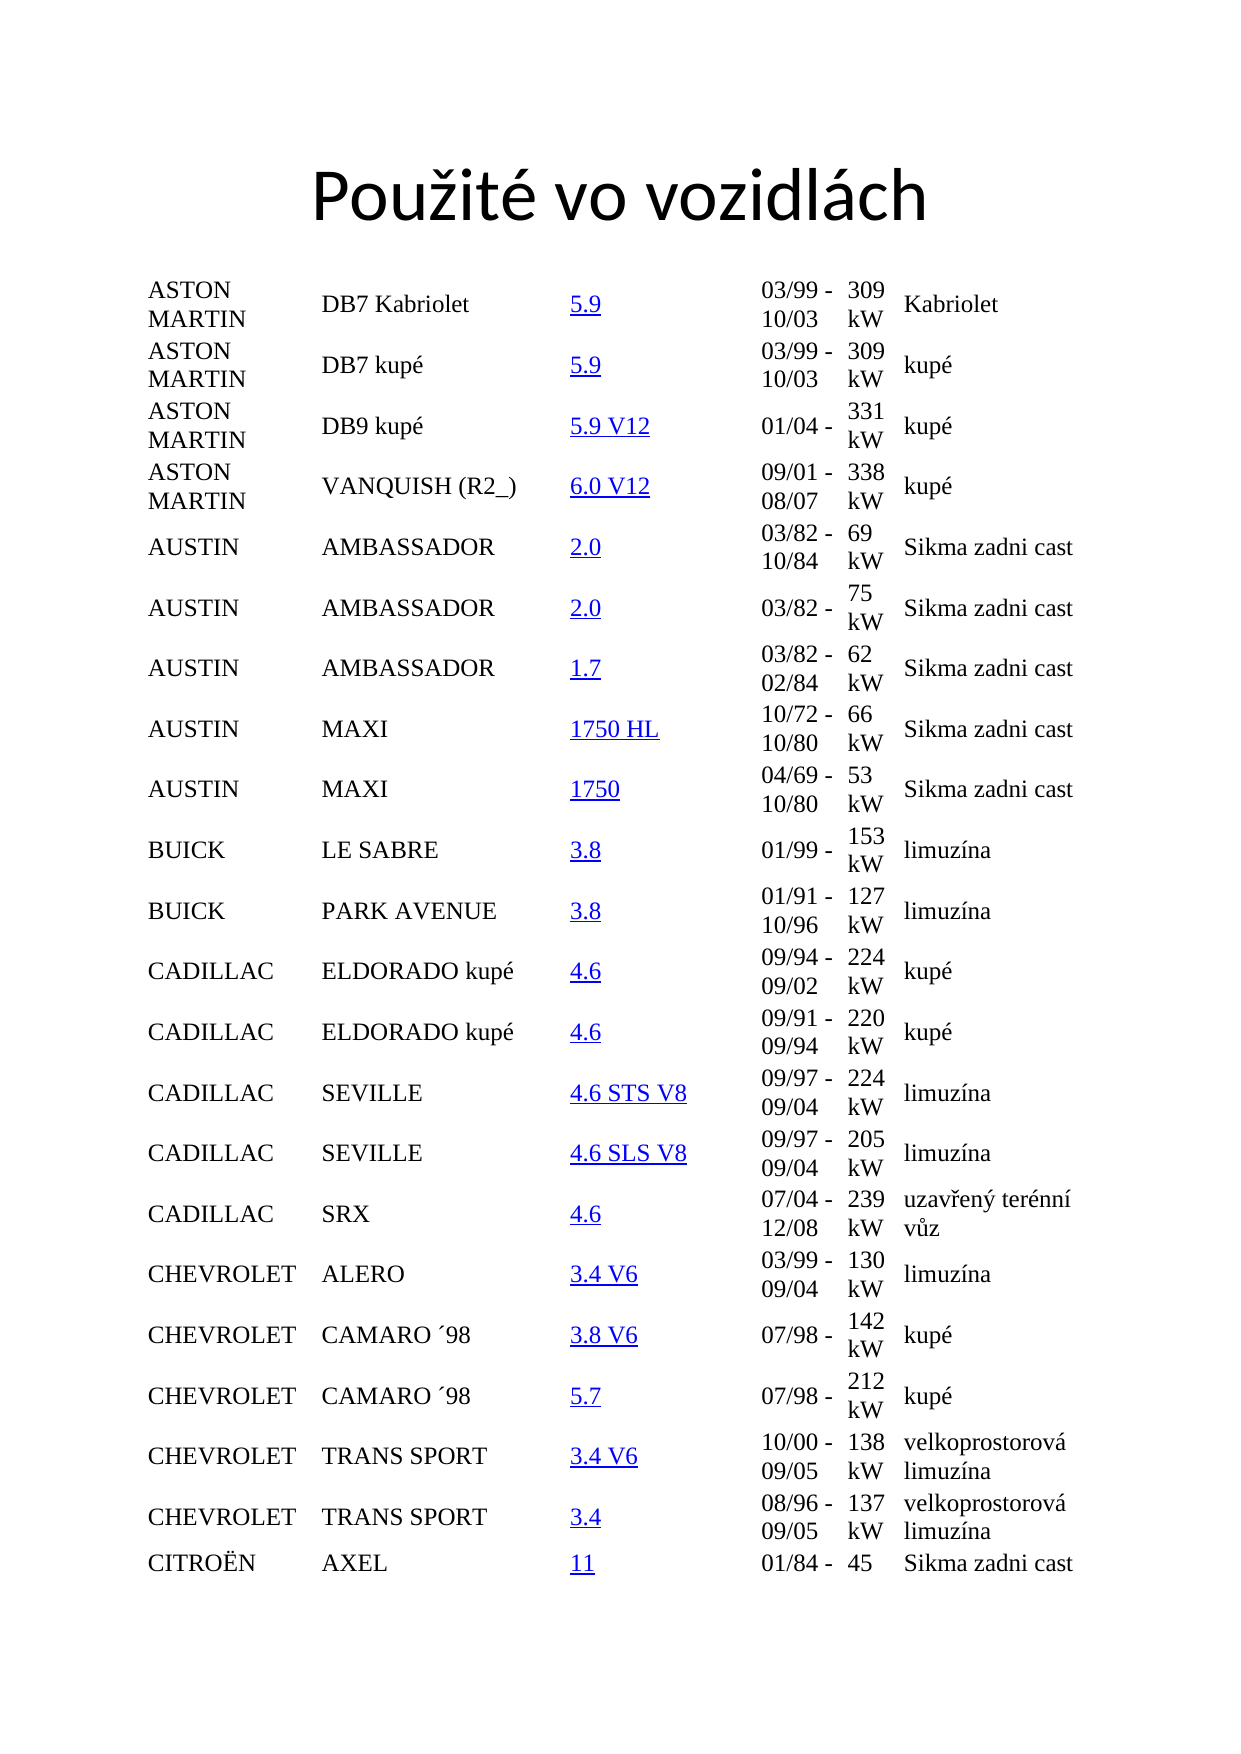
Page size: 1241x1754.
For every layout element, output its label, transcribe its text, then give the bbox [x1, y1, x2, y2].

table_cell 3.4 V6 [568, 1244, 759, 1304]
table_cell kupé [902, 1365, 1100, 1426]
table_cell AUSTIN [146, 516, 320, 577]
table_cell VANQUISH (R2_) [320, 456, 568, 516]
table_cell AMBASSADOR [320, 516, 568, 577]
table_cell limuzína [902, 1062, 1100, 1122]
table_cell 1750 [568, 759, 759, 819]
table_cell 04/69 - 10/80 [760, 759, 846, 819]
table_cell velkoprostorová limuzína [902, 1486, 1100, 1547]
table_cell Sikma zadni cast [902, 516, 1100, 577]
table_cell AUSTIN [146, 698, 320, 759]
table_cell Sikma zadni cast [902, 577, 1100, 637]
table_cell MAXI [320, 759, 568, 819]
table_cell 09/01 - 08/07 [760, 456, 846, 516]
table_cell 75 kW [846, 577, 902, 637]
table_cell 4.6 STS V8 [568, 1062, 759, 1122]
table_cell CHEVROLET [146, 1304, 320, 1365]
table_cell BUICK [146, 880, 320, 941]
table_cell 10/00 - 09/05 [760, 1426, 846, 1486]
table_cell 338 kW [846, 456, 902, 516]
table_cell AMBASSADOR [320, 577, 568, 637]
table_cell CADILLAC [146, 1183, 320, 1244]
table_cell 142 kW [846, 1304, 902, 1365]
table_cell 07/98 - [760, 1365, 846, 1426]
table_cell 03/82 - 10/84 [760, 516, 846, 577]
table_cell ASTON MARTIN [146, 334, 320, 395]
table_cell kupé [902, 1001, 1100, 1062]
table_cell 03/99 - 10/03 [760, 334, 846, 395]
table_cell 224 kW [846, 941, 902, 1001]
table_cell ASTON MARTIN [146, 395, 320, 456]
table_cell DB7 kupé [320, 334, 568, 395]
table_cell limuzína [902, 880, 1100, 941]
table_cell 45 kW [846, 1547, 902, 1579]
table_cell Sikma zadni cast [902, 759, 1100, 819]
table_cell CAMARO ´98 [320, 1304, 568, 1365]
table_cell 62 kW [846, 638, 902, 698]
table_cell 3.4 [568, 1486, 759, 1547]
table_cell AUSTIN [146, 759, 320, 819]
table_cell CHEVROLET [146, 1486, 320, 1547]
table_cell 6.0 V12 [568, 456, 759, 516]
table_cell 4.6 [568, 1183, 759, 1244]
table_header ASTON MARTIN [146, 274, 320, 334]
table_cell CAMARO ´98 [320, 1365, 568, 1426]
table_cell 08/96 - 09/05 [760, 1486, 846, 1547]
table_cell CADILLAC [146, 941, 320, 1001]
table_cell 09/94 - 09/02 [760, 941, 846, 1001]
table_cell PARK AVENUE [320, 880, 568, 941]
table_cell CADILLAC [146, 1001, 320, 1062]
table_cell Sikma zadni cast [902, 1547, 1100, 1579]
table_cell velkoprostorová limuzína [902, 1426, 1100, 1486]
table_cell 3.4 V6 [568, 1426, 759, 1486]
table_cell LE SABRE [320, 819, 568, 880]
table_cell 01/91 - 10/96 [760, 880, 846, 941]
table_cell 53 kW [846, 759, 902, 819]
table_cell 5.7 [568, 1365, 759, 1426]
table_cell 09/97 - 09/04 [760, 1062, 846, 1122]
table_cell AUSTIN [146, 638, 320, 698]
table_cell 2.0 [568, 516, 759, 577]
table_cell 07/98 - [760, 1304, 846, 1365]
table_cell limuzína [902, 819, 1100, 880]
table_cell 11 [568, 1547, 759, 1579]
table_header Kabriolet [902, 274, 1100, 334]
table_cell 03/99 - 09/04 [760, 1244, 846, 1304]
table_cell 09/91 - 09/94 [760, 1001, 846, 1062]
table_cell CHEVROLET [146, 1244, 320, 1304]
table_header 5.9 [568, 274, 759, 334]
table_cell kupé [902, 395, 1100, 456]
table_cell ELDORADO kupé [320, 1001, 568, 1062]
table_cell uzavřený terénní vůz [902, 1183, 1100, 1244]
table_cell kupé [902, 1304, 1100, 1365]
table_cell kupé [902, 941, 1100, 1001]
table_cell 01/84 - 03/91 [760, 1547, 846, 1579]
table_cell AXEL [320, 1547, 568, 1579]
table_cell 138 kW [846, 1426, 902, 1486]
table_cell CADILLAC [146, 1062, 320, 1122]
table_cell 2.0 [568, 577, 759, 637]
table_cell 224 kW [846, 1062, 902, 1122]
table_cell ALERO [320, 1244, 568, 1304]
table_cell 1.7 [568, 638, 759, 698]
table_cell 3.8 V6 [568, 1304, 759, 1365]
table_cell limuzína [902, 1244, 1100, 1304]
table_cell 4.6 SLS V8 [568, 1123, 759, 1183]
table_cell 5.9 V12 [568, 395, 759, 456]
table_cell 1750 HL [568, 698, 759, 759]
table_cell SEVILLE [320, 1062, 568, 1122]
table_cell 137 kW [846, 1486, 902, 1547]
table_cell CADILLAC [146, 1123, 320, 1183]
table_cell 127 kW [846, 880, 902, 941]
table_cell 220 kW [846, 1001, 902, 1062]
table_cell 130 kW [846, 1244, 902, 1304]
table_cell TRANS SPORT [320, 1486, 568, 1547]
table_cell CHEVROLET [146, 1426, 320, 1486]
table_cell 09/97 - 09/04 [760, 1123, 846, 1183]
table_cell Sikma zadni cast [902, 698, 1100, 759]
table_cell 309 kW [846, 334, 902, 395]
table_cell BUICK [146, 819, 320, 880]
table_header DB7 Kabriolet [320, 274, 568, 334]
table_cell 239 kW [846, 1183, 902, 1244]
table_header 309 kW [846, 274, 902, 334]
table_cell 07/04 - 12/08 [760, 1183, 846, 1244]
table_cell 01/04 - [760, 395, 846, 456]
table_cell kupé [902, 334, 1100, 395]
table_cell 153 kW [846, 819, 902, 880]
table_cell 66 kW [846, 698, 902, 759]
table_cell ELDORADO kupé [320, 941, 568, 1001]
table_cell AUSTIN [146, 577, 320, 637]
table_cell 5.9 [568, 334, 759, 395]
table_cell 69 kW [846, 516, 902, 577]
table_cell 4.6 [568, 1001, 759, 1062]
table_cell 331 kW [846, 395, 902, 456]
table_cell 3.8 [568, 819, 759, 880]
table_cell Sikma zadni cast [902, 638, 1100, 698]
table_cell AMBASSADOR [320, 638, 568, 698]
table_cell TRANS SPORT [320, 1426, 568, 1486]
table_cell SRX [320, 1183, 568, 1244]
table_cell 205 kW [846, 1123, 902, 1183]
table_cell kupé [902, 456, 1100, 516]
table_cell CHEVROLET [146, 1365, 320, 1426]
table_cell 03/82 - 02/84 [760, 638, 846, 698]
table_cell 01/99 - [760, 819, 846, 880]
table_cell CITROËN [146, 1547, 320, 1579]
table_cell DB9 kupé [320, 395, 568, 456]
text Použité vo vozidlách [148, 148, 1093, 239]
table_cell 03/82 - [760, 577, 846, 637]
table_cell 4.6 [568, 941, 759, 1001]
table_cell 3.8 [568, 880, 759, 941]
table_header 03/99 - 10/03 [760, 274, 846, 334]
table_cell ASTON MARTIN [146, 456, 320, 516]
table_cell limuzína [902, 1123, 1100, 1183]
table_cell 212 kW [846, 1365, 902, 1426]
table_cell SEVILLE [320, 1123, 568, 1183]
table_cell 10/72 - 10/80 [760, 698, 846, 759]
table_cell MAXI [320, 698, 568, 759]
